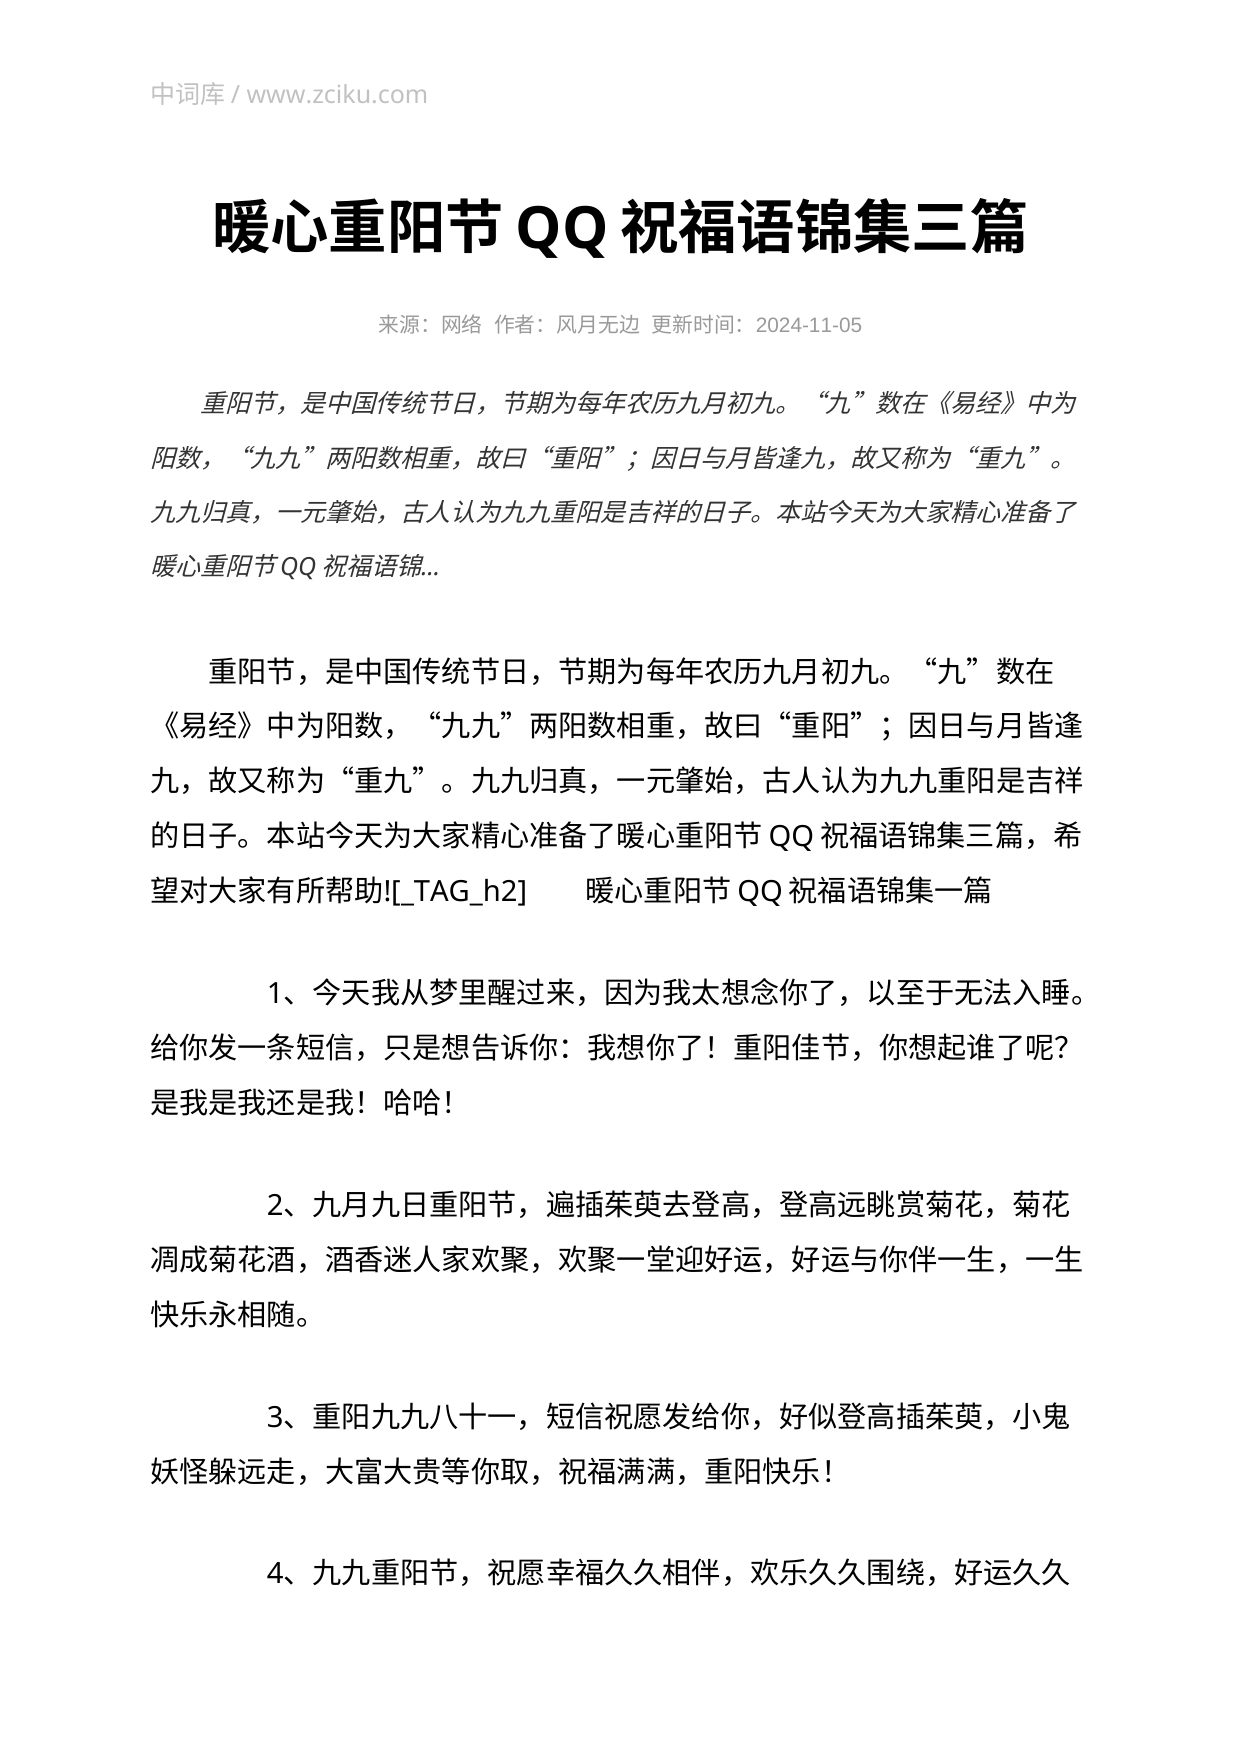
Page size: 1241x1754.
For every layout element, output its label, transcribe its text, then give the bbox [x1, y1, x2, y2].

text 3、重阳九九八十一，短信祝愿发给你，好似登高插茱萸，小鬼妖怪躲远走，大富大贵等你取，祝福满满，重阳快乐！ [150, 1393, 1090, 1490]
text 来源：网络 作者：风月无边 更新时间：2024-11-05 [150, 313, 1090, 337]
text 重阳节，是中国传统节日，节期为每年农历九月初九。“九”数在《易经》中为阳数，“九九”两阳数相重，故曰“重阳”；因日与月皆逢九，故又称为“重九”。九九归真，一元肇始，古人认为九九重阳是吉祥的日子。本站今天为大家精心准备了暖心重阳节QQ祝福语锦集三篇，希望对大家有所帮助![_TAG_h2] 暖心重阳节QQ祝福语锦集一篇 [150, 648, 1090, 910]
subtitle 暖心重阳节QQ祝福语锦集三篇 [150, 181, 1090, 266]
text 2、九月九日重阳节，遍插茱萸去登高，登高远眺赏菊花，菊花凋成菊花酒，酒香迷人家欢聚，欢聚一堂迎好运，好运与你伴一生，一生快乐永相随。 [150, 1181, 1090, 1334]
text 重阳节，是中国传统节日，节期为每年农历九月初九。“九”数在《易经》中为阳数，“九九”两阳数相重，故曰“重阳”；因日与月皆逢九，故又称为“重九”。九九归真，一元肇始，古人认为九九重阳是吉祥的日子。本站今天为大家精心准备了暖心重阳节QQ祝福语锦... [150, 384, 1090, 583]
text 1、今天我从梦里醒过来，因为我太想念你了，以至于无法入睡。给你发一条短信，只是想告诉你：我想你了！重阳佳节，你想起谁了呢？是我是我还是我！哈哈！ [150, 970, 1090, 1122]
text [150, 1550, 1090, 1592]
